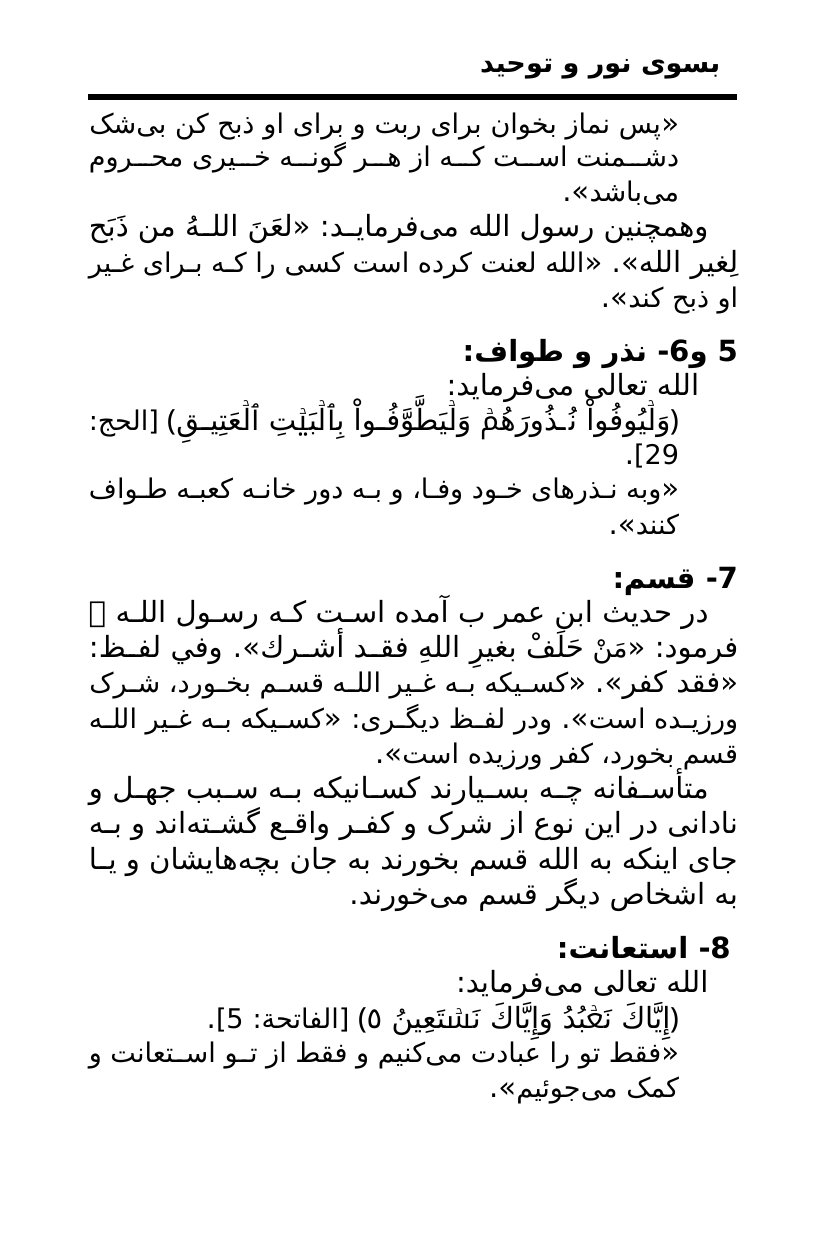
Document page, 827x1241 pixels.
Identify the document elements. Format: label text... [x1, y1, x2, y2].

text 8- استعانت: [89, 932, 738, 966]
text 5 و6- نذر و طواف: [89, 334, 738, 368]
text 7- قسم: [89, 561, 738, 595]
text متأسفانه چه بسیارند کسانیکه به سبب جهل و نادانی در این نوع از شرک و کفر واقع گشته‌اند و به جای اینکه به الله قسم بخورند به جان بچه‌هایشان و یا به اشخاص دیگر قسم می‌خورند. [89, 772, 738, 911]
text «فقط تو را عبادت می‌کنیم و فقط از تو استعانت و کمک می‌جوئیم». [89, 1035, 679, 1104]
text الله تعالی می‌فرماید: [89, 368, 738, 402]
text ﴿إِيَّاكَ نَعۡبُدُ وَإِيَّاكَ نَسۡتَعِينُ ٥﴾ [الفاتحة: 5]. [89, 1001, 679, 1035]
text وهمچنین رسول الله می‌فرماید: «لعَنَ اللهُ من ذَبَح لِغير الله». «الله لعنت کرده است کسی را که برای غیر او ذبح کند». [89, 210, 738, 314]
text «وبه نذرهای خود وفا، و به دور خانه کعبه طواف کنند». [89, 472, 679, 541]
text ﴿وَلۡيُوفُواْ نُذُورَهُمۡ وَلۡيَطَّوَّفُواْ بِٱلۡبَيۡتِ ٱلۡعَتِيقِ﴾ [الحج: 29]. [89, 404, 679, 472]
text الله تعالی می‌فرماید: [89, 966, 738, 1000]
text «پس نماز بخوان برای ربت و برای او ذبح کن بی‌شک دشمنت است که از هر گونه خیری محروم می‌باشد». [89, 106, 679, 208]
text در حدیث ابن عمر ب آمده است که رسول الله فرمود: «مَنْ حَلَفْ بغیرِ اللهِ فقد أشرك». وفي لفظ: «فقد كفر». «کسیکه به غیر الله قسم بخورد، شرک ورزیده است». ودر لفظ دیگری: «کسیکه به غیر الله قسم بخورد، کفر ورزیده است». [89, 595, 738, 770]
